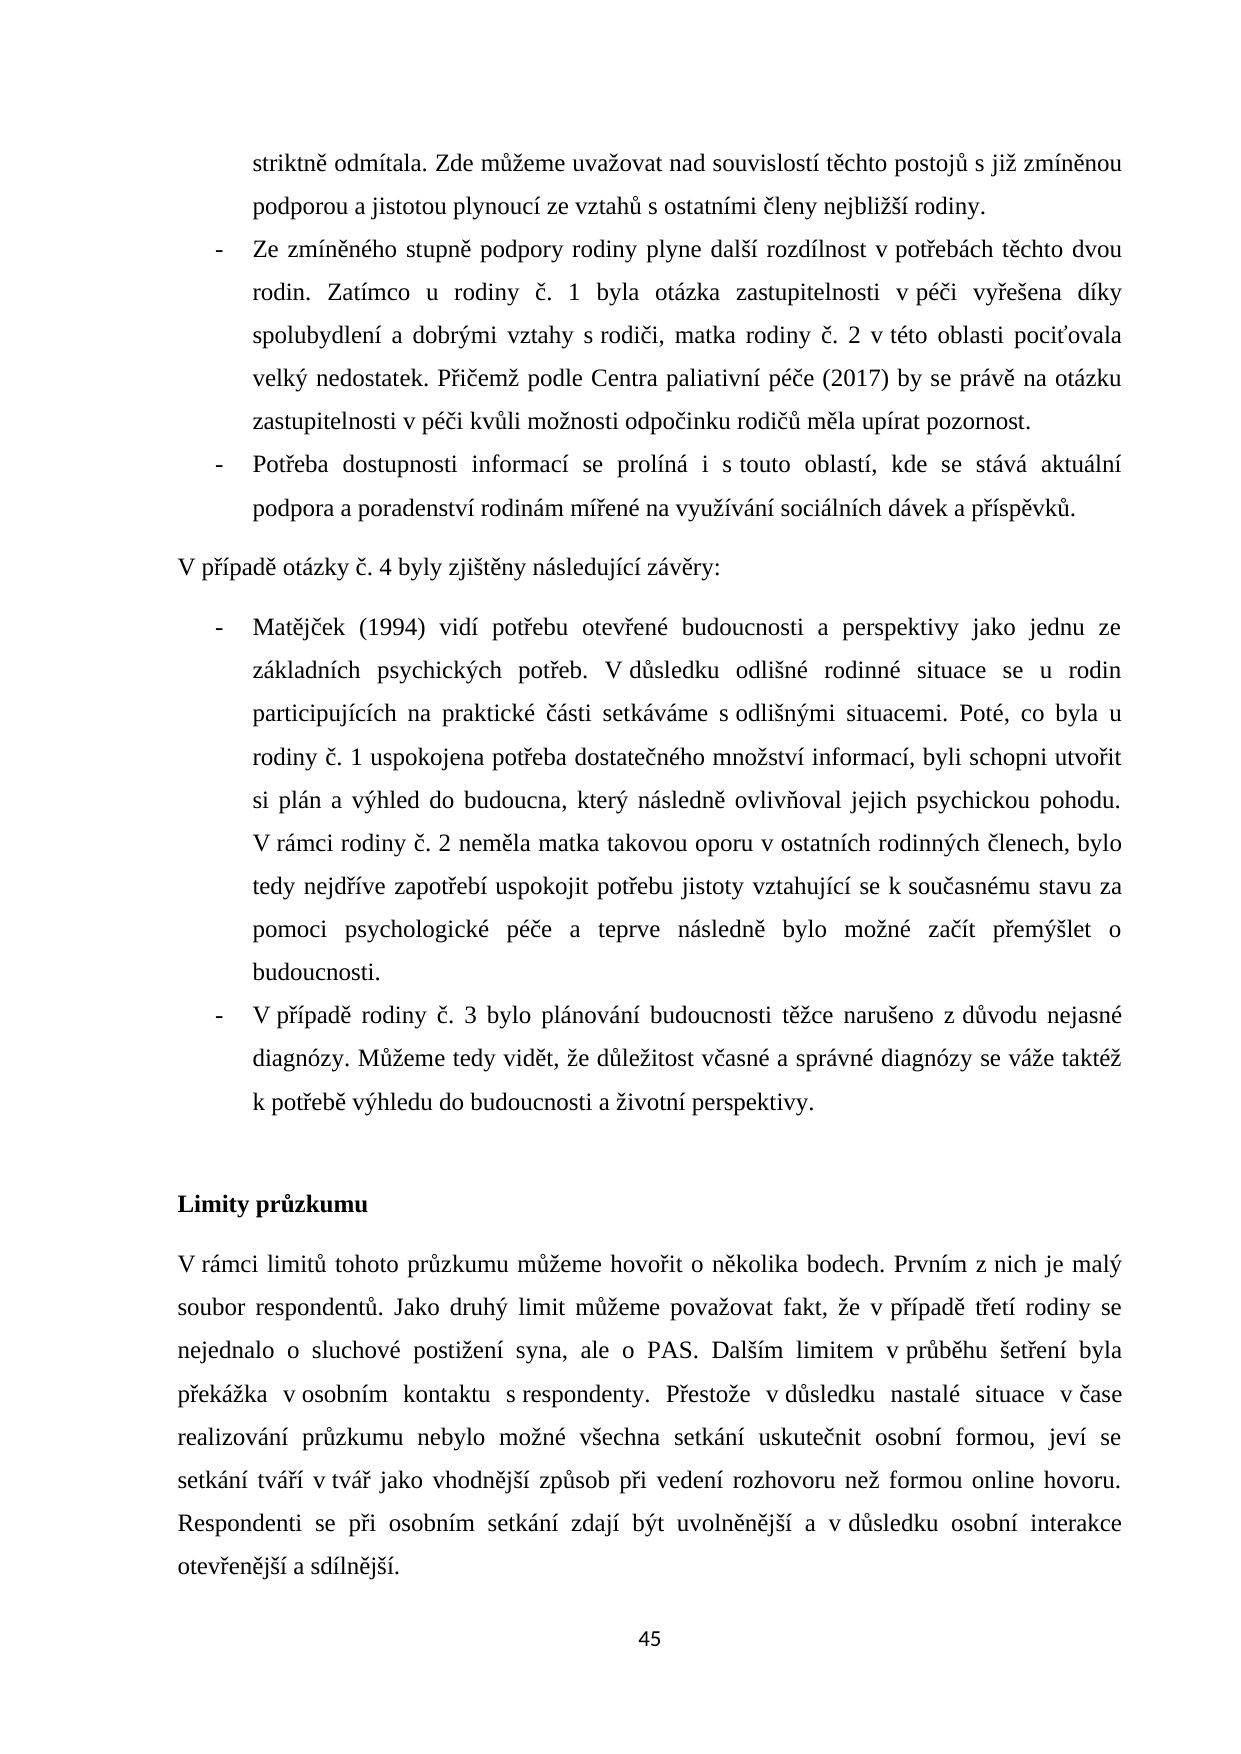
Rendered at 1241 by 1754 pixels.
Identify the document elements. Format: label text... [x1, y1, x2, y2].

list Matějček (1994) vidí potřebu otevřené budoucnosti a perspektivy jako jednu ze základních psychických potřeb. V důsledku odlišné rodinné situace se u rodin participujících na praktické části setkáváme s odlišnými situacemi. Poté, co byla u rodiny č. 1 uspokojena potřeba dostatečného množství informací, byli schopni utvořit si plán a výhled do budoucna, který následně ovlivňoval jejich psychickou pohodu. V rámci rodiny č. 2 neměla matka takovou oporu v ostatních rodinných členech, bylo tedy nejdříve zapotřebí uspokojit potřebu jistoty vztahující se k současnému stavu za pomoci psychologické péče a teprve následně bylo možné začít přemýšlet o budoucnosti. [215, 612, 1122, 986]
text V rámci limitů tohoto průzkumu můžeme hovořit o několika bodech. Prvním z nich je malý soubor respondentů. Jako druhý limit můžeme považovat fakt, že v případě třetí rodiny se nejednalo o sluchové postižení syna, ale o PAS. Dalším limitem v průběhu šetření byla překážka v osobním kontaktu s respondenty. Přestože v důsledku nastalé situace v čase realizování průzkumu nebylo možné všechna setkání uskutečnit osobní formou, jeví se setkání tváří v tvář jako vhodnější způsob při vedení rozhovoru než formou online hovoru. Respondenti se při osobním setkání zdají být uvolněnější a v důsledku osobní interakce otevřenější a sdílnější. [177, 1249, 1122, 1580]
text V případě otázky č. 4 byly zjištěny následující závěry: [177, 552, 1122, 581]
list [215, 148, 1122, 219]
list Potřeba dostupnosti informací se prolíná i s touto oblastí, kde se stává aktuální podpora a poradenství rodinám mířené na využívání sociálních dávek a příspěvků. [215, 449, 1122, 521]
list V případě rodiny č. 3 bylo plánování budoucnosti těžce narušeno z důvodu nejasné diagnózy. Můžeme tedy vidět, že důležitost včasné a správné diagnózy se váže taktéž k potřebě výhledu do budoucnosti a životní perspektivy. [215, 1000, 1122, 1115]
list Ze zmíněného stupně podpory rodiny plyne další rozdílnost v potřebách těchto dvou rodin. Zatímco u rodiny č. 1 byla otázka zastupitelnosti v péči vyřešena díky spolubydlení a dobrými vztahy s rodiči, matka rodiny č. 2 v této oblasti pociťovala velký nedostatek. Přičemž podle Centra paliativní péče (2017) by se právě na otázku zastupitelnosti v péči kvůli možnosti odpočinku rodičů měla upírat pozornost. [215, 234, 1122, 435]
text Limity průzkumu [177, 1189, 1122, 1218]
